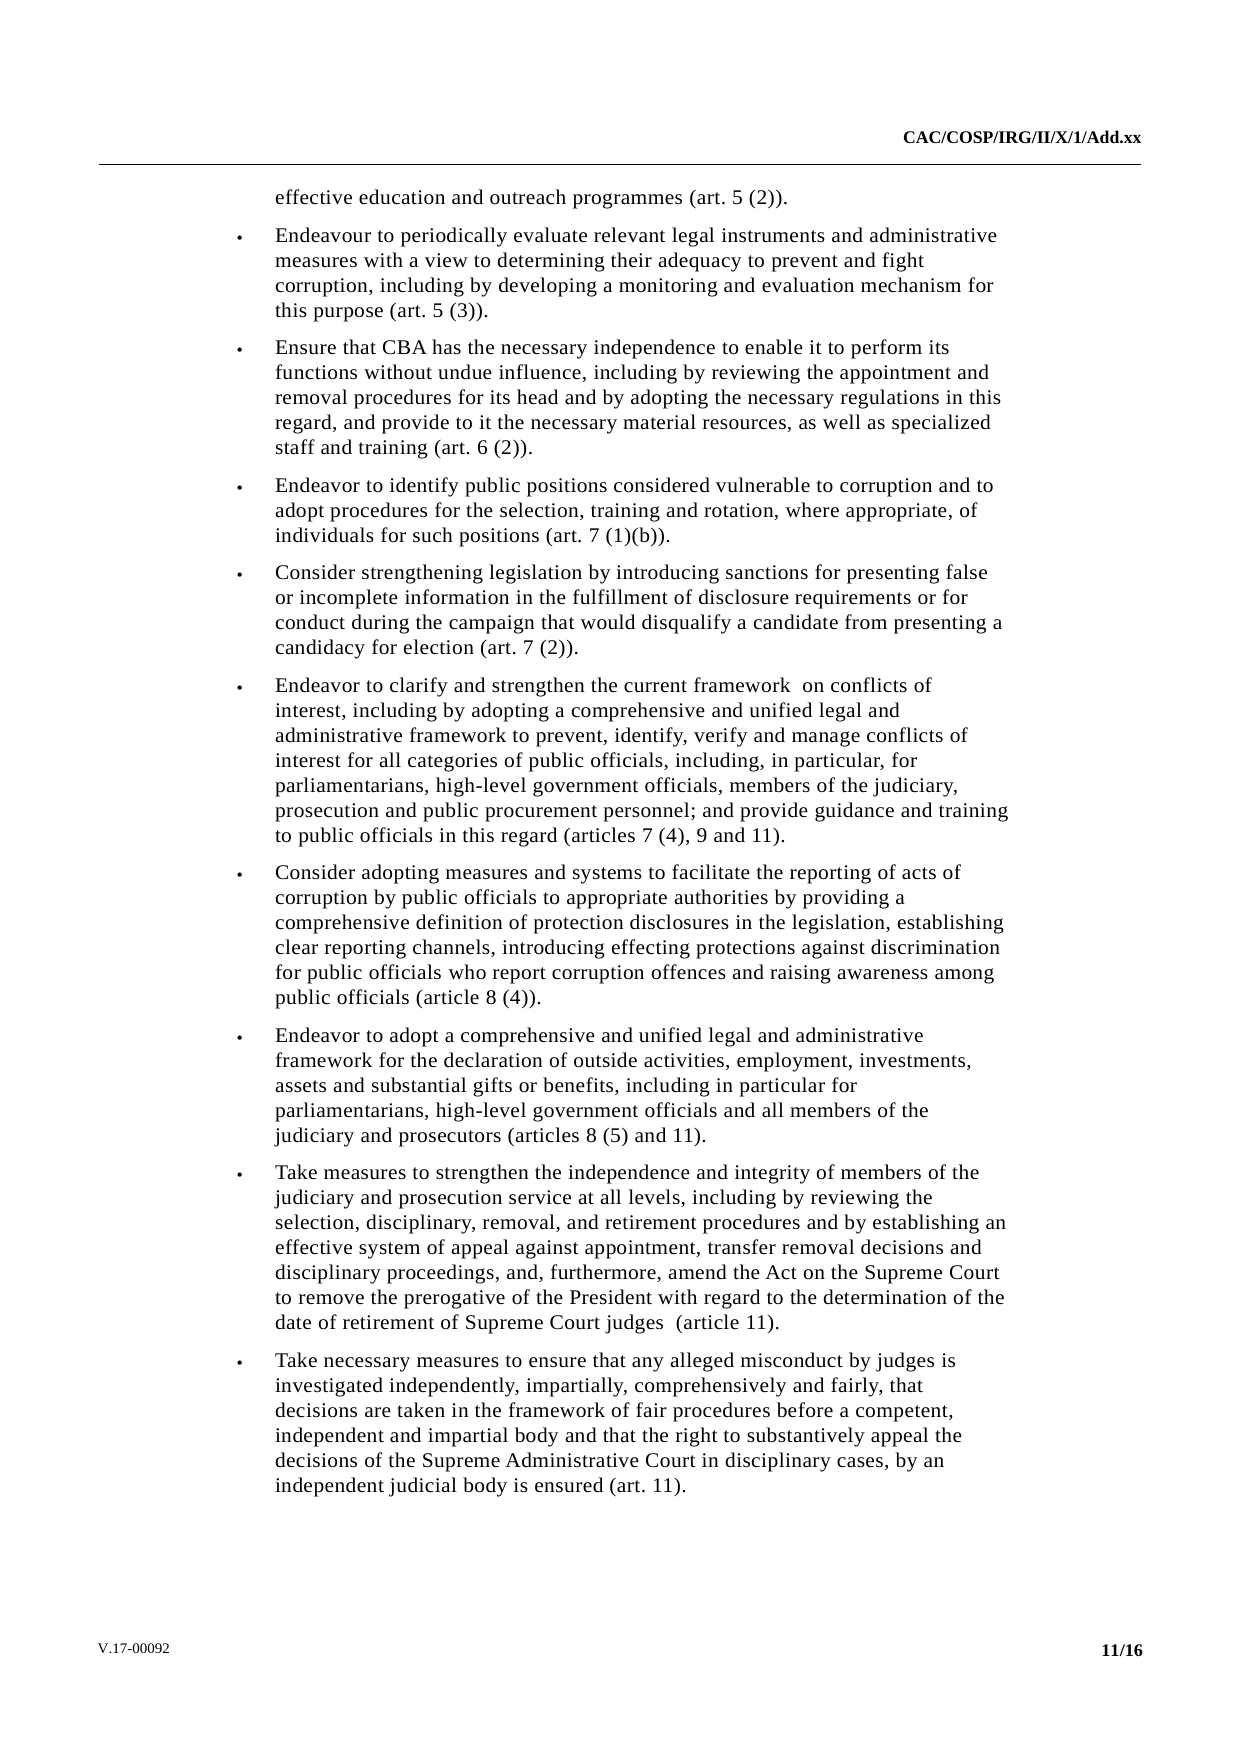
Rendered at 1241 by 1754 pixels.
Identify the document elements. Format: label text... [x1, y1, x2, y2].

list Ensure that CBA has the necessary independence to enable it to perform its functions without undue influence, including by reviewing the appointment and removal procedures for its head and by adopting the necessary regulations in this regard, and provide to it the necessary material resources, as well as specialized staff and training (art. 6 (2)). [237, 334, 1011, 459]
list Take measures to strengthen the independence and integrity of members of the judiciary and prosecution service at all levels, including by reviewing the selection, disciplinary, removal, and retirement procedures and by establishing an effective system of appeal against appointment, transfer removal decisions and disciplinary proceedings, and, furthermore, amend the Act on the Supreme Court to remove the prerogative of the President with regard to the determination of the date of retirement of Supreme Court judges (article 11). [237, 1159, 1011, 1334]
list Endeavour to periodically evaluate relevant legal instruments and administrative measures with a view to determining their adequacy to prevent and fight corruption, including by developing a monitoring and evaluation mechanism for this purpose (art. 5 (3)). [237, 222, 1011, 322]
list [237, 184, 1011, 209]
list Consider strengthening legislation by introducing sanctions for presenting false or incomplete information in the fulfillment of disclosure requirements or for conduct during the campaign that would disqualify a candidate from presenting a candidacy for election (art. 7 (2)). [237, 559, 1011, 659]
list Endeavor to identify public positions considered vulnerable to corruption and to adopt procedures for the selection, training and rotation, where appropriate, of individuals for such positions (art. 7 (1)(b)). [237, 472, 1011, 547]
list Take necessary measures to ensure that any alleged misconduct by judges is investigated independently, impartially, comprehensively and fairly, that decisions are taken in the framework of fair procedures before a competent, independent and impartial body and that the right to substantively appeal the decisions of the Supreme Administrative Court in disciplinary cases, by an independent judicial body is ensured (art. 11). [237, 1347, 1011, 1497]
list Endeavor to adopt a comprehensive and unified legal and administrative framework for the declaration of outside activities, employment, investments, assets and substantial gifts or benefits, including in particular for parliamentarians, high-level government officials and all members of the judiciary and prosecutors (articles 8 (5) and 11). [237, 1022, 1011, 1147]
list Consider adopting measures and systems to facilitate the reporting of acts of corruption by public officials to appropriate authorities by providing a comprehensive definition of protection disclosures in the legislation, establishing clear reporting channels, introducing effecting protections against discrimination for public officials who report corruption offences and raising awareness among public officials (article 8 (4)). [237, 859, 1011, 1009]
list Endeavor to clarify and strengthen the current framework on conflicts of interest, including by adopting a comprehensive and unified legal and administrative framework to prevent, identify, verify and manage conflicts of interest for all categories of public officials, including, in particular, for parliamentarians, high-level government officials, members of the judiciary, prosecution and public procurement personnel; and provide guidance and training to public officials in this regard (articles 7 (4), 9 and 11). [237, 672, 1011, 847]
